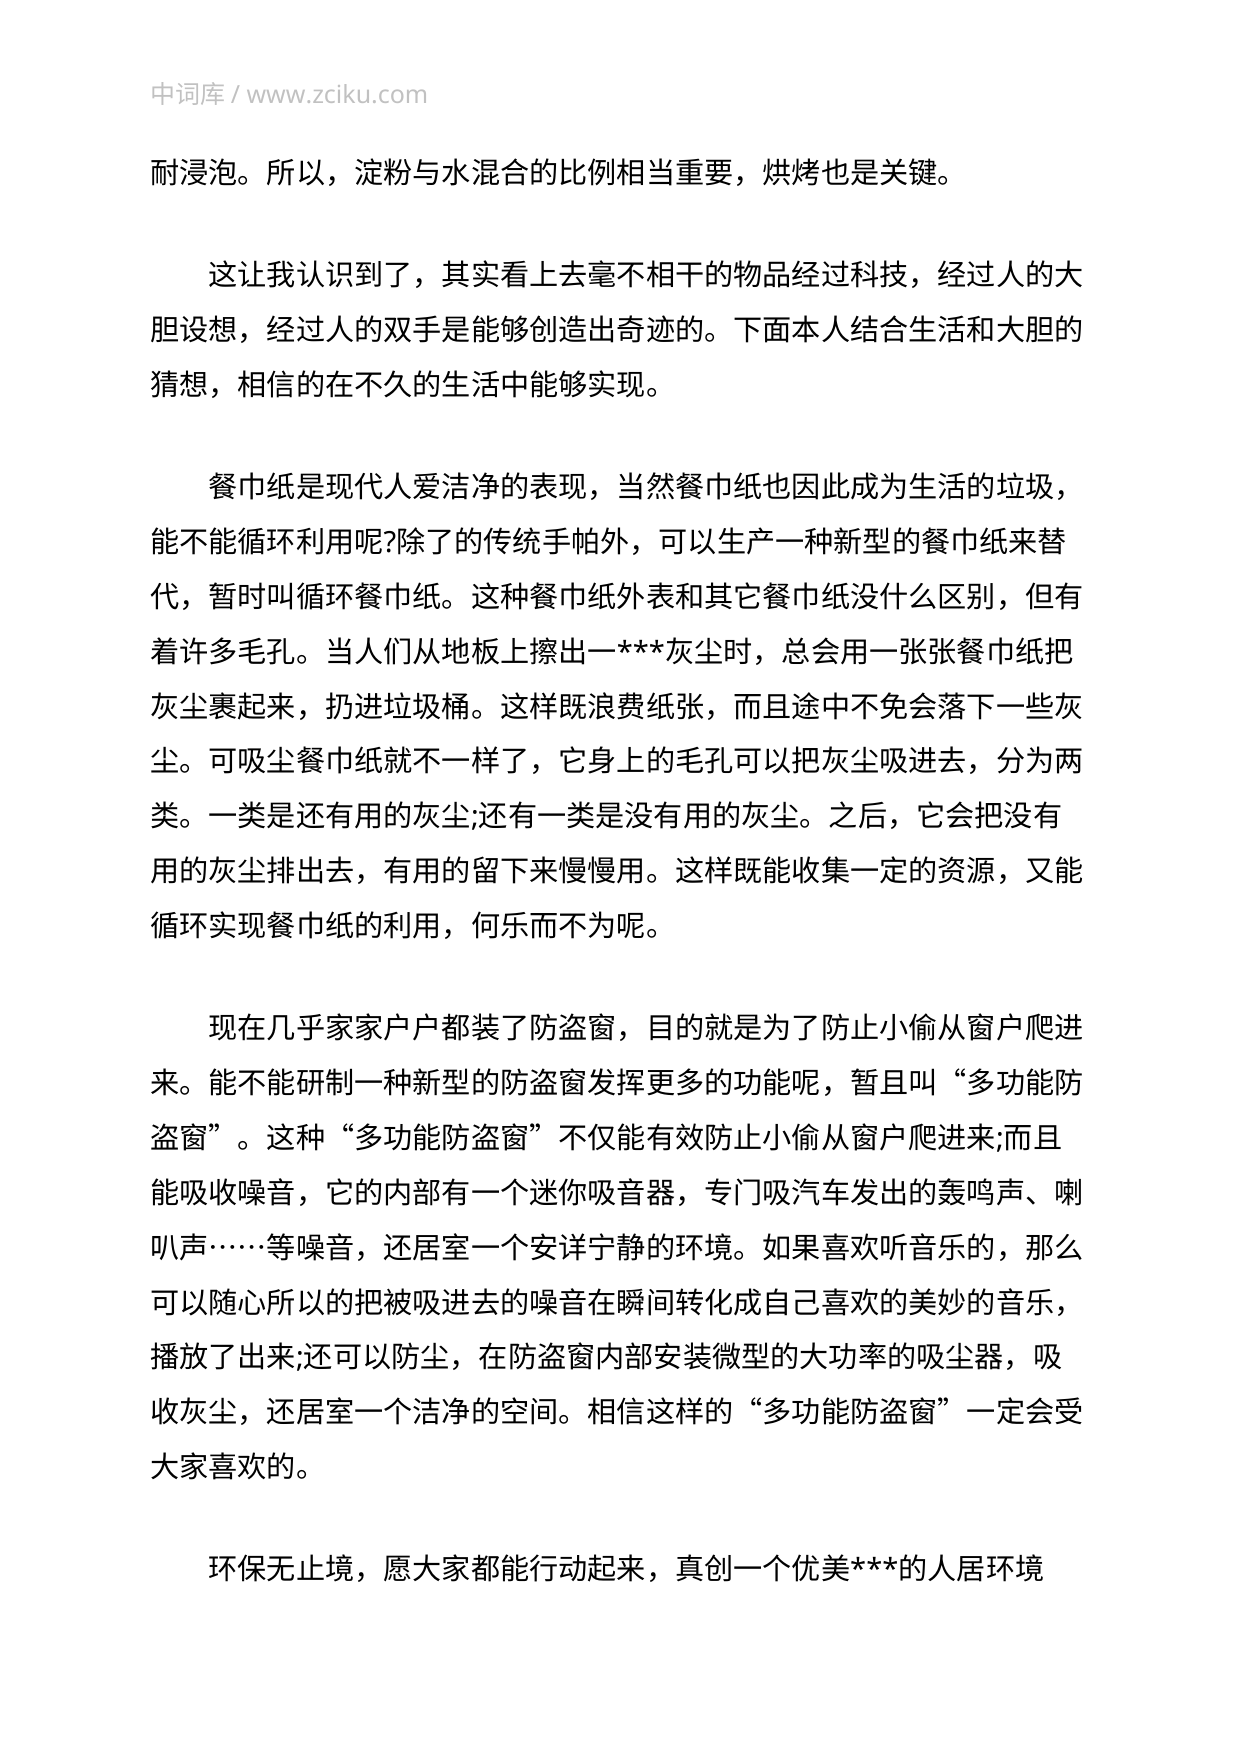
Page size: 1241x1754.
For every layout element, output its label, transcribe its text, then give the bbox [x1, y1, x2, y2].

text 环保无止境，愿大家都能行动起来，真创一个优美***的人居环境 [150, 1546, 1090, 1588]
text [150, 150, 1090, 192]
text 现在几乎家家户户都装了防盗窗，目的就是为了防止小偷从窗户爬进来。能不能研制一种新型的防盗窗发挥更多的功能呢，暂且叫“多功能防盗窗”。这种“多功能防盗窗”不仅能有效防止小偷从窗户爬进来;而且能吸收噪音，它的内部有一个迷你吸音器，专门吸汽车发出的轰鸣声、喇叭声……等噪音，还居室一个安详宁静的环境。如果喜欢听音乐的，那么可以随心所以的把被吸进去的噪音在瞬间转化成自己喜欢的美妙的音乐，播放了出来;还可以防尘，在防盗窗内部安装微型的大功率的吸尘器，吸收灰尘，还居室一个洁净的空间。相信这样的“多功能防盗窗”一定会受大家喜欢的。 [150, 1004, 1090, 1486]
text 这让我认识到了，其实看上去毫不相干的物品经过科技，经过人的大胆设想，经过人的双手是能够创造出奇迹的。下面本人结合生活和大胆的猜想，相信的在不久的生活中能够实现。 [150, 252, 1090, 404]
text 餐巾纸是现代人爱洁净的表现，当然餐巾纸也因此成为生活的垃圾，能不能循环利用呢?除了的传统手帕外，可以生产一种新型的餐巾纸来替代，暂时叫循环餐巾纸。这种餐巾纸外表和其它餐巾纸没什么区别，但有着许多毛孔。当人们从地板上擦出一***灰尘时，总会用一张张餐巾纸把灰尘裹起来，扔进垃圾桶。这样既浪费纸张，而且途中不免会落下一些灰尘。可吸尘餐巾纸就不一样了，它身上的毛孔可以把灰尘吸进去，分为两类。一类是还有用的灰尘;还有一类是没有用的灰尘。之后，它会把没有用的灰尘排出去，有用的留下来慢慢用。这样既能收集一定的资源，又能循环实现餐巾纸的利用，何乐而不为呢。 [150, 463, 1090, 945]
